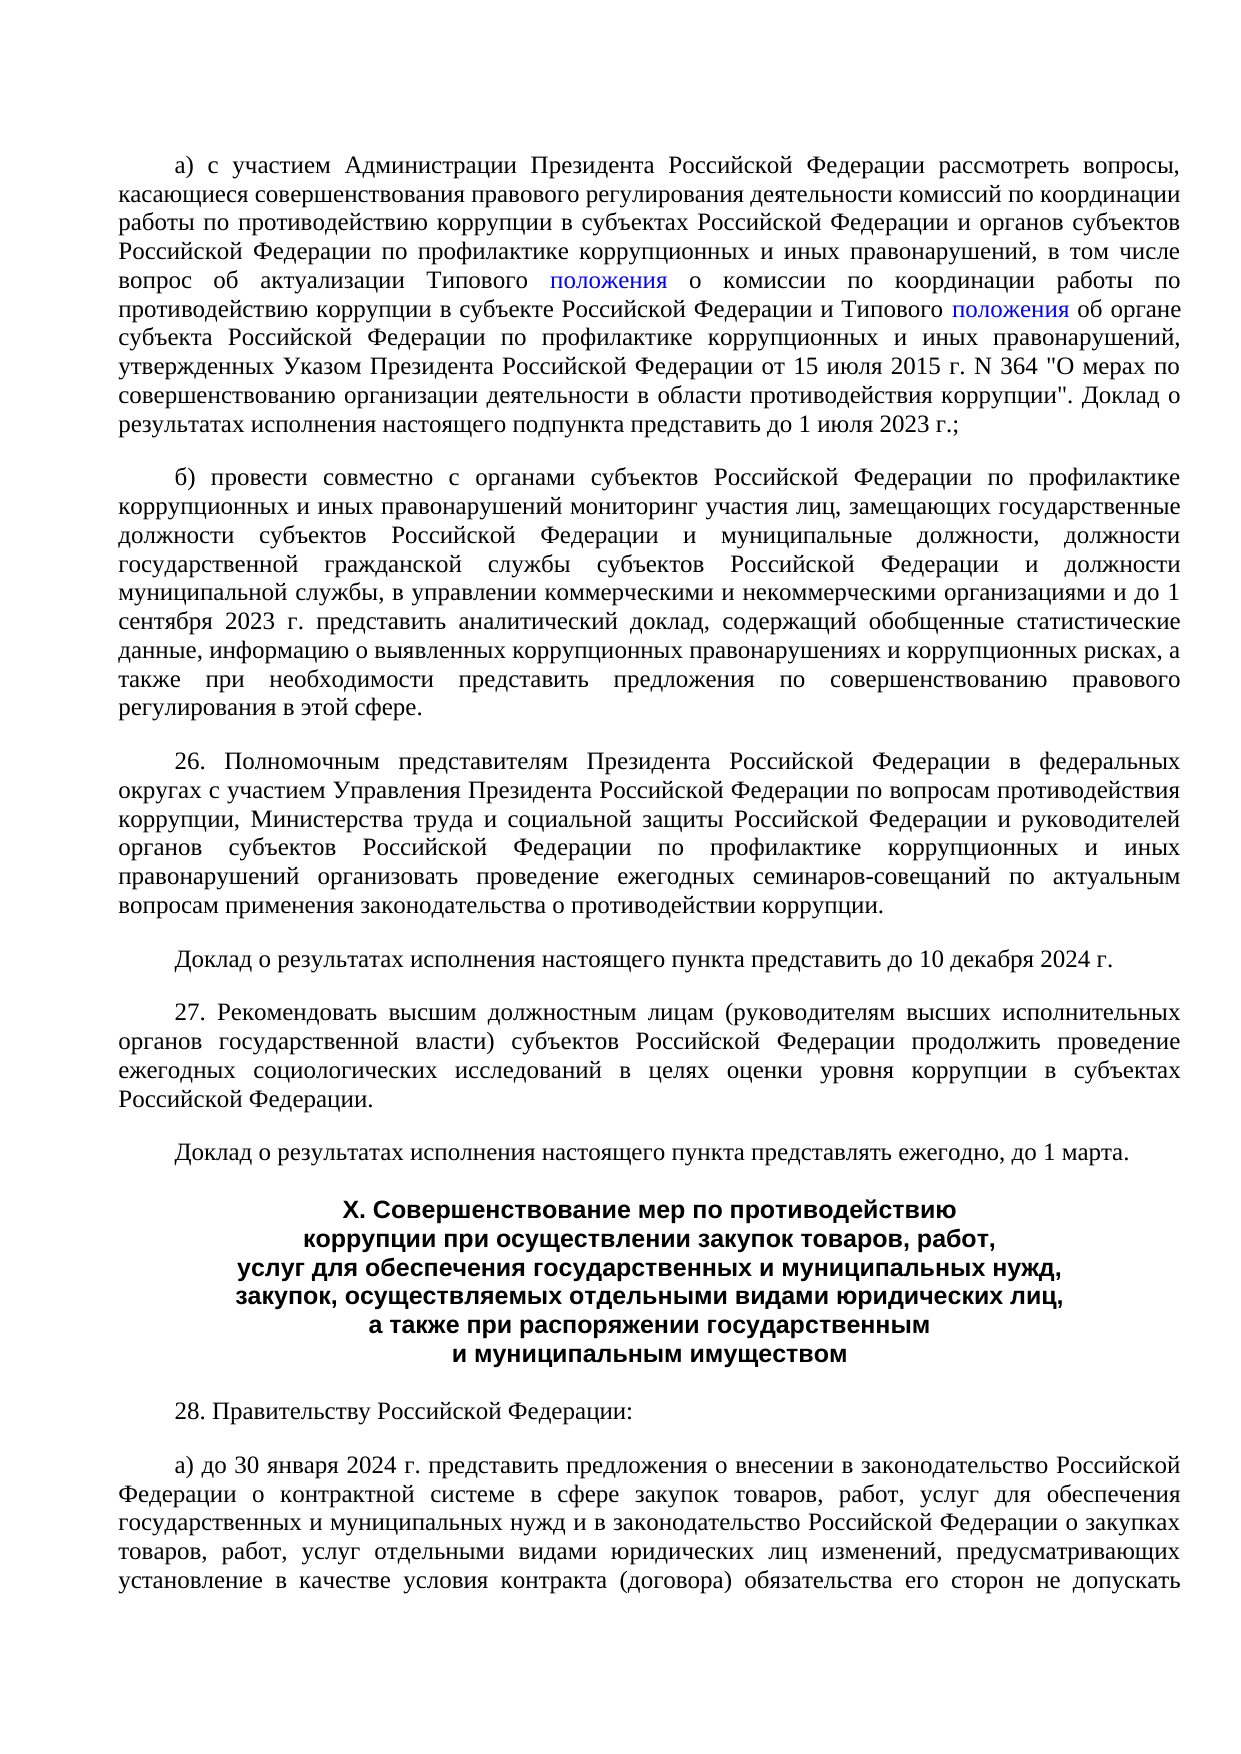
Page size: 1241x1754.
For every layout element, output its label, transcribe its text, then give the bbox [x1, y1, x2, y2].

text X. Совершенствование мер по противодействию [118, 1195, 1181, 1224]
text а также при распоряжении государственным [118, 1310, 1181, 1339]
text услуг для обеспечения государственных и муниципальных нужд, [118, 1252, 1181, 1281]
text и муниципальным имуществом [118, 1339, 1181, 1367]
text 28. Правительству Российской Федерации: [118, 1396, 1181, 1425]
text Доклад о результатах исполнения настоящего пункта представлять ежегодно, до 1 марта. [118, 1137, 1181, 1166]
text б) провести совместно с органами субъектов Российской Федерации по профилактике коррупционных и иных правонарушений мониторинг участия лиц, замещающих государственные должности субъектов Российской Федерации и муниципальные должности, должности государственной гражданской службы субъектов Российской Федерации и должности муниципальной службы, в управлении коммерческими и некоммерческими организациями и до 1 сентября 2023 г. представить аналитический доклад, содержащий обобщенные статистические данные, информацию о выявленных коррупционных правонарушениях и коррупционных рисках, а также при необходимости представить предложения по совершенствованию правового регулирования в этой сфере. [118, 462, 1181, 721]
text 26. Полномочным представителям Президента Российской Федерации в федеральных округах с участием Управления Президента Российской Федерации по вопросам противодействия коррупции, Министерства труда и социальной защиты Российской Федерации и руководителей органов субъектов Российской Федерации по профилактике коррупционных и иных правонарушений организовать проведение ежегодных семинаров-совещаний по актуальным вопросам применения законодательства о противодействии коррупции. [118, 746, 1181, 919]
text коррупции при осуществлении закупок товаров, работ, [118, 1224, 1181, 1252]
text Доклад о результатах исполнения настоящего пункта представить до 10 декабря 2024 г. [118, 944, 1181, 972]
text закупок, осуществляемых отдельными видами юридических лиц, [118, 1281, 1181, 1310]
text а) с участием Администрации Президента Российской Федерации рассмотреть вопросы, касающиеся совершенствования правового регулирования деятельности комиссий по координации работы по противодействию коррупции в субъектах Российской Федерации и органов субъектов Российской Федерации по профилактике коррупционных и иных правонарушений, в том числе вопрос об актуализации Типового положения о комиссии по координации работы по противодействию коррупции в субъекте Российской Федерации и Типового положения об органе субъекта Российской Федерации по профилактике коррупционных и иных правонарушений, утвержденных Указом Президента Российской Федерации от 15 июля 2015 г. N 364 "О мерах по совершенствованию организации деятельности в области противодействия коррупции". Доклад о результатах исполнения настоящего подпункта представить до 1 июля 2023 г.; [118, 150, 1181, 437]
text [118, 1450, 1181, 1594]
text 27. Рекомендовать высшим должностным лицам (руководителям высших исполнительных органов государственной власти) субъектов Российской Федерации продолжить проведение ежегодных социологических исследований в целях оценки уровня коррупции в субъектах Российской Федерации. [118, 997, 1181, 1112]
